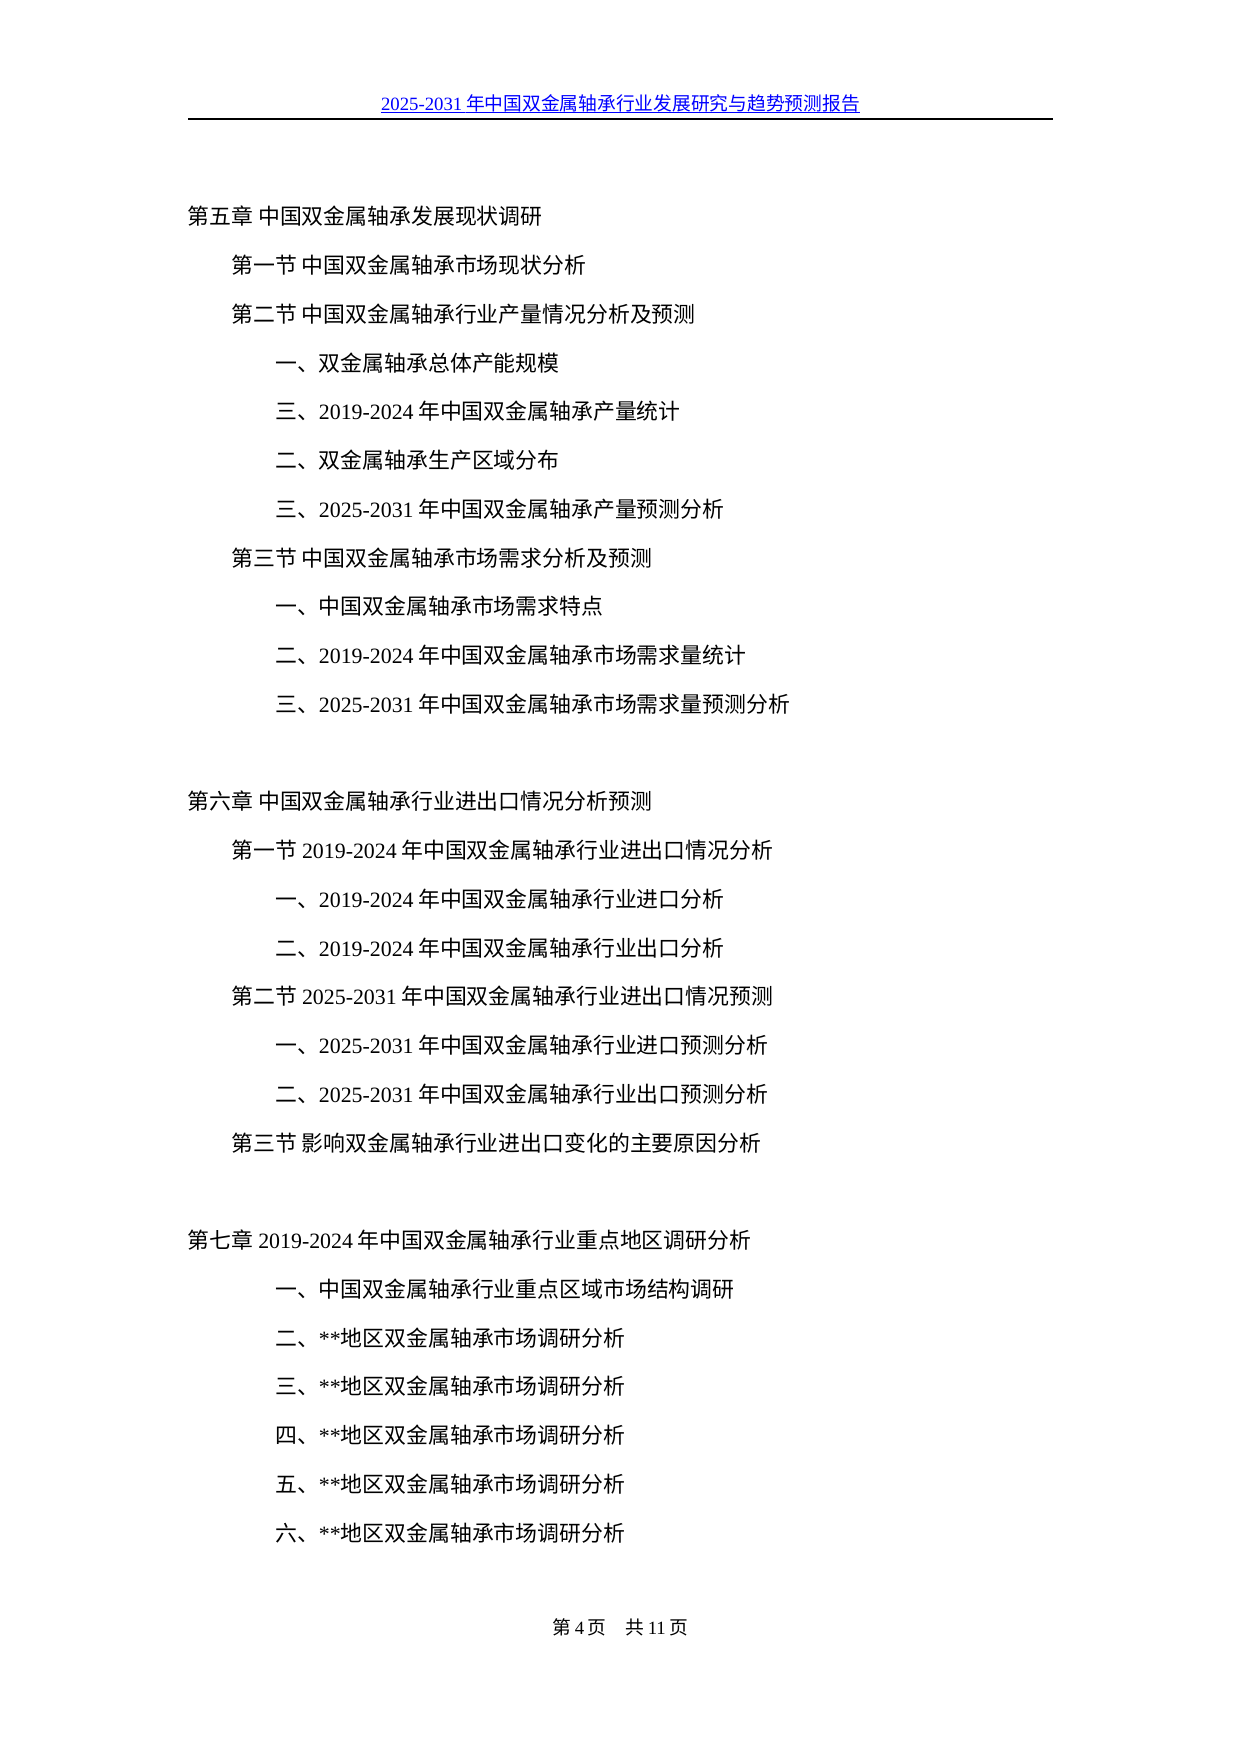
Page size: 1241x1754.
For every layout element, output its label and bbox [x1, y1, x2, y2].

text [187, 150, 1053, 1548]
